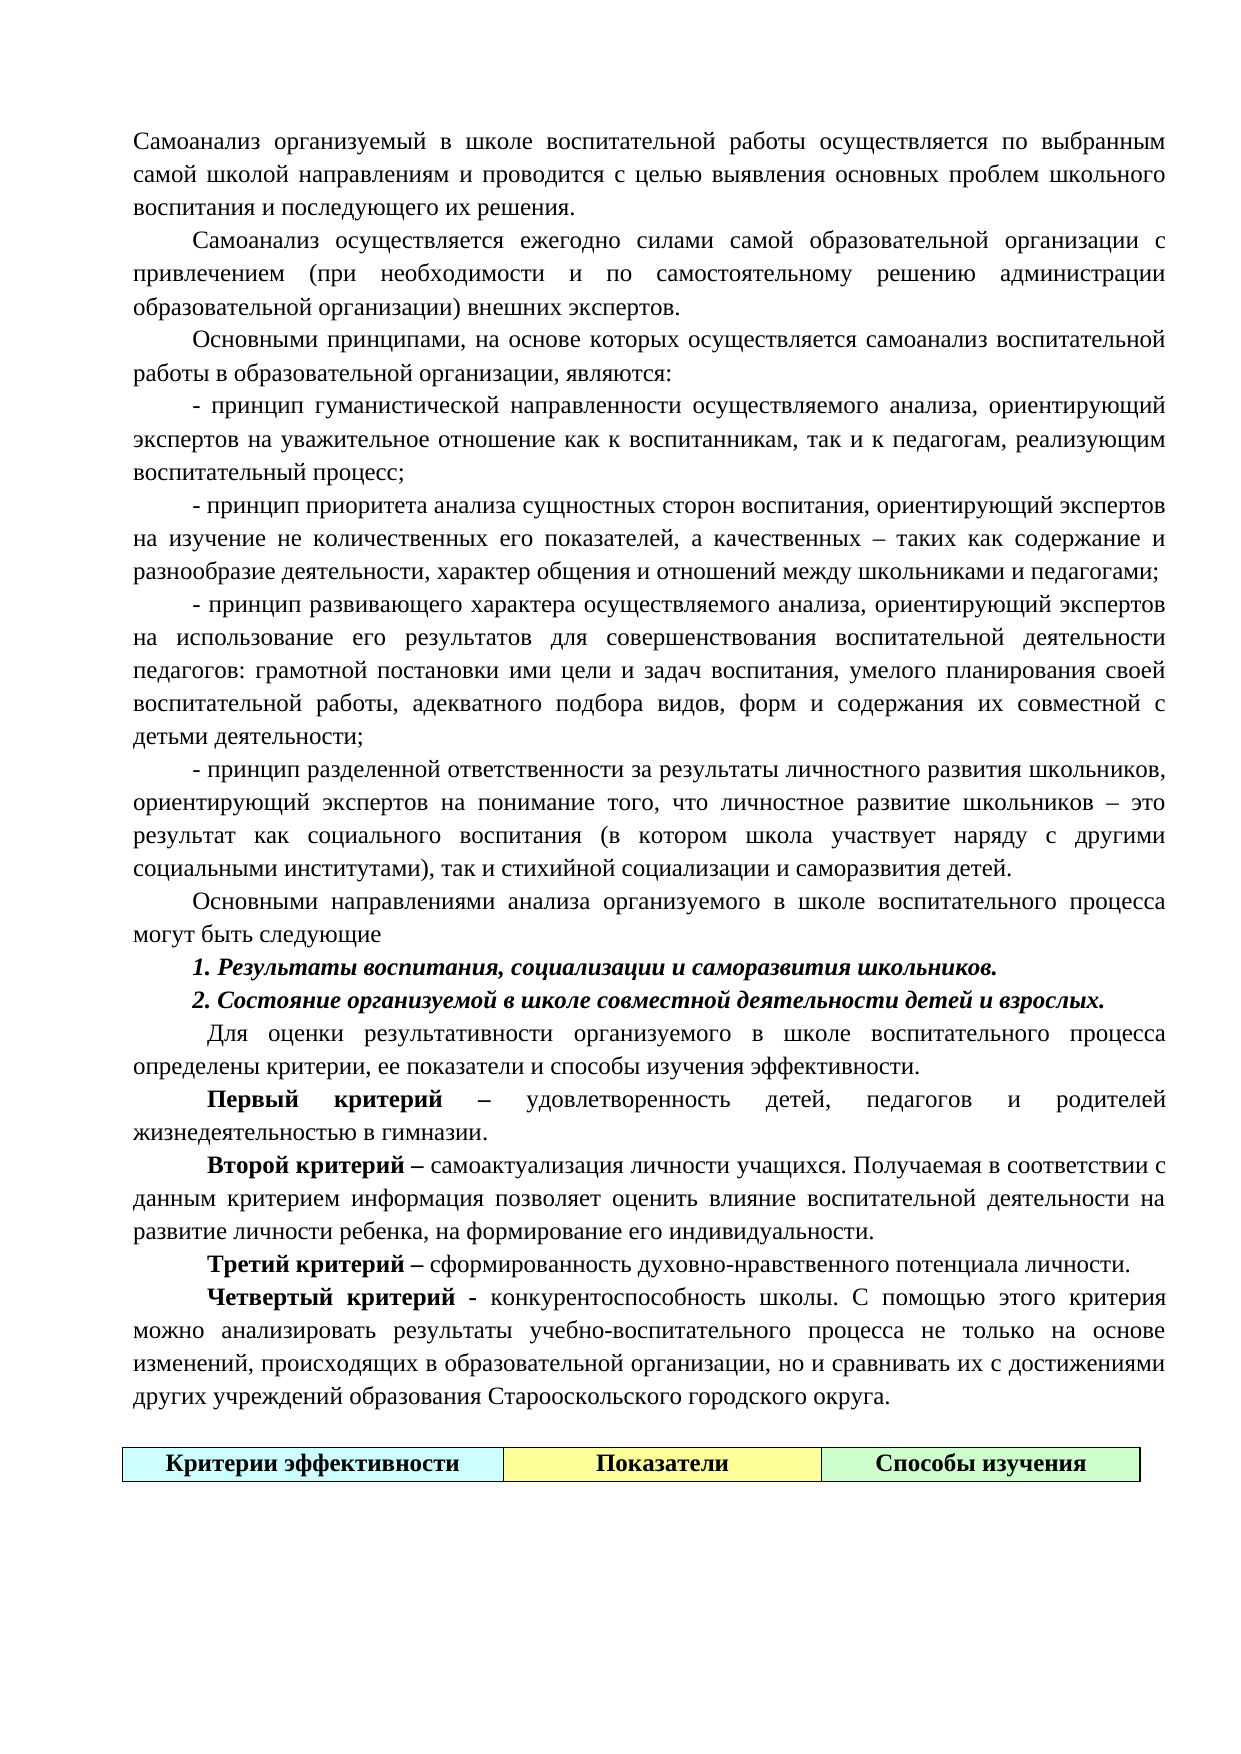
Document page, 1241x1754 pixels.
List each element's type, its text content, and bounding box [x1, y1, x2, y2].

text Самоанализ организуемый в школе воспитательной работы осуществляется по выбранным самой школой направлениям и проводится с целью выявления основных проблем школьного воспитания и последующего их решения. [133, 126, 1167, 221]
text Основными принципами, на основе которых осуществляется самоанализ воспитательной работы в образовательной организации, являются: [133, 324, 1167, 386]
table_header Показатели [504, 1448, 821, 1481]
text - принцип приоритета анализа сущностных сторон воспитания, ориентирующий экспертов на изучение не количественных его показателей, а качественных – таких как содержание и разнообразие деятельности, характер общения и отношений между школьниками и педагогами; [133, 490, 1167, 584]
text Основными направлениями анализа организуемого в школе воспитательного процесса могут быть следующие [133, 886, 1167, 948]
table_header Способы изучения [822, 1448, 1139, 1481]
text Первый критерий – удовлетворенность детей, педагогов и родителей жизнедеятельностью в гимназии. [133, 1084, 1167, 1146]
text - принцип разделенной ответственности за результаты личностного развития школьников, ориентирующий экспертов на понимание того, что личностное развитие школьников – это результат как социального воспитания (в котором школа участвует наряду с другими социальными институтами), так и стихийной социализации и саморазвития детей. [133, 754, 1167, 882]
text - принцип гуманистической направленности осуществляемого анализа, ориентирующий экспертов на уважительное отношение как к воспитанникам, так и к педагогам, реализующим воспитательный процесс; [133, 391, 1167, 485]
text Самоанализ осуществляется ежегодно силами самой образовательной организации с привлечением (при необходимости и по самостоятельному решению администрации образовательной организации) внешних экспертов. [133, 226, 1167, 320]
text Четвертый критерий - конкурентоспособность школы. С помощью этого критерия можно анализировать результаты учебно-воспитательного процесса не только на основе изменений, происходящих в образовательной организации, но и сравнивать их с достижениями других учреждений образования Старооскольского городского округа. [133, 1282, 1167, 1410]
text - принцип развивающего характера осуществляемого анализа, ориентирующий экспертов на использование его результатов для совершенствования воспитательной деятельности педагогов: грамотной постановки ими цели и задач воспитания, умелого планирования своей воспитательной работы, адекватного подбора видов, форм и содержания их совместной с детьми деятельности; [133, 589, 1167, 749]
table_header Критерии эффективности [123, 1448, 503, 1481]
text Второй критерий – самоактуализация личности учащихся. Получаемая в соответствии с данным критерием информация позволяет оценить влияние воспитательной деятельности на развитие личности ребенка, на формирование его индивидуальности. [133, 1150, 1167, 1245]
text 2. Состояние организуемой в школе совместной деятельности детей и взрослых. [133, 985, 1167, 1014]
text 1. Результаты воспитания, социализации и саморазвития школьников. [133, 952, 1167, 981]
text Для оценки результативности организуемого в школе воспитательного процесса определены критерии, ее показатели и способы изучения эффективности. [133, 1018, 1167, 1080]
text Третий критерий – сформированность духовно-нравственного потенциала личности. [133, 1249, 1167, 1278]
